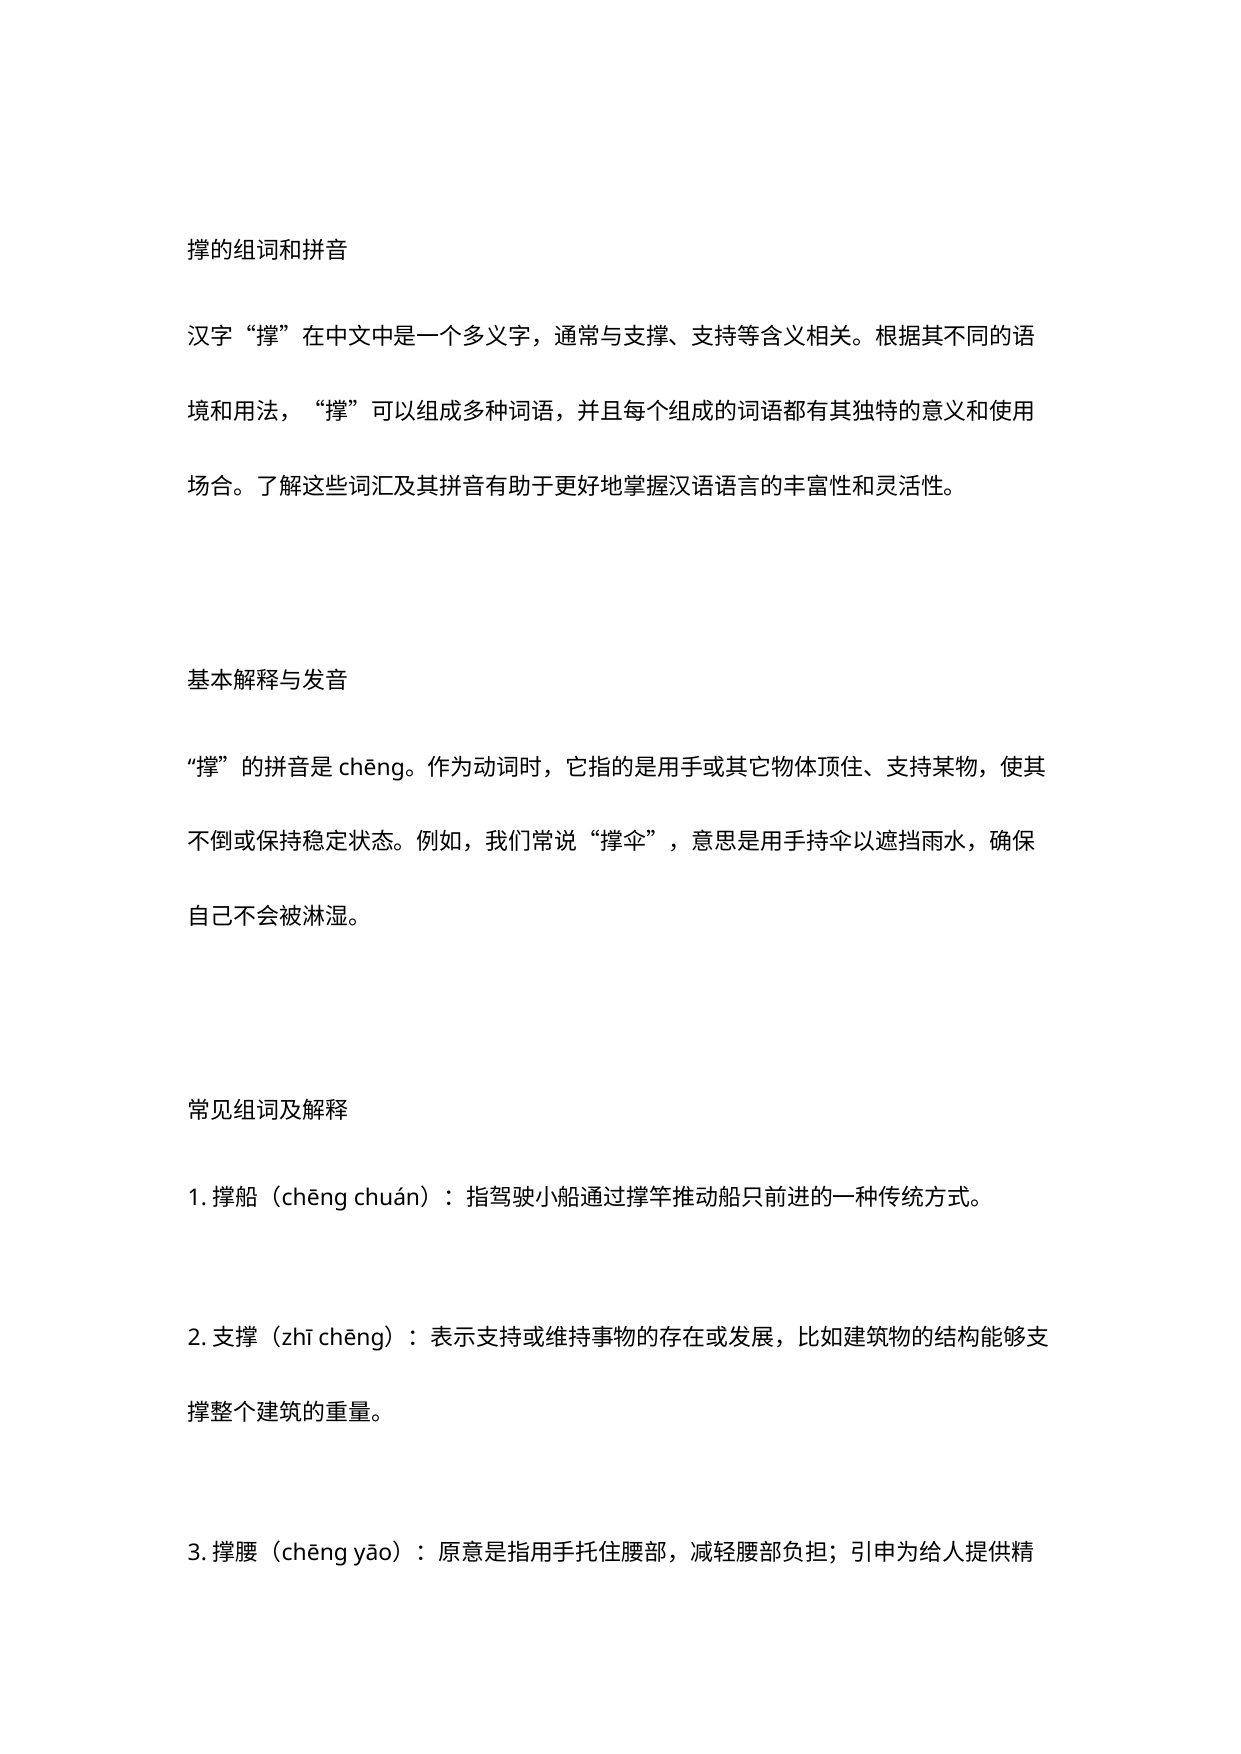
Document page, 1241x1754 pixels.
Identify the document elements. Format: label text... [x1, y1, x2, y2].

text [187, 1518, 1053, 1583]
text 常见组词及解释 [187, 1076, 1053, 1141]
text 汉字“撑”在中文中是一个多义字，通常与支撑、支持等含义相关。根据其不同的语境和用法，“撑”可以组成多种词语，并且每个组成的词语都有其独特的意义和使用场合。了解这些词汇及其拼音有助于更好地掌握汉语语言的丰富性和灵活性。 [187, 302, 1053, 517]
text “撑”的拼音是 chēng。作为动词时，它指的是用手或其它物体顶住、支持某物，使其不倒或保持稳定状态。例如，我们常说“撑伞”，意思是用手持伞以遮挡雨水，确保自己不会被淋湿。 [187, 733, 1053, 947]
text 1. 撑船（chēng chuán）：指驾驶小船通过撑竿推动船只前进的一种传统方式。 [187, 1163, 1053, 1228]
text 2. 支撑（zhī chēng）：表示支持或维持事物的存在或发展，比如建筑物的结构能够支撑整个建筑的重量。 [187, 1303, 1053, 1443]
text 撑的组词和拼音 [187, 216, 1053, 281]
text 基本解释与发音 [187, 646, 1053, 711]
